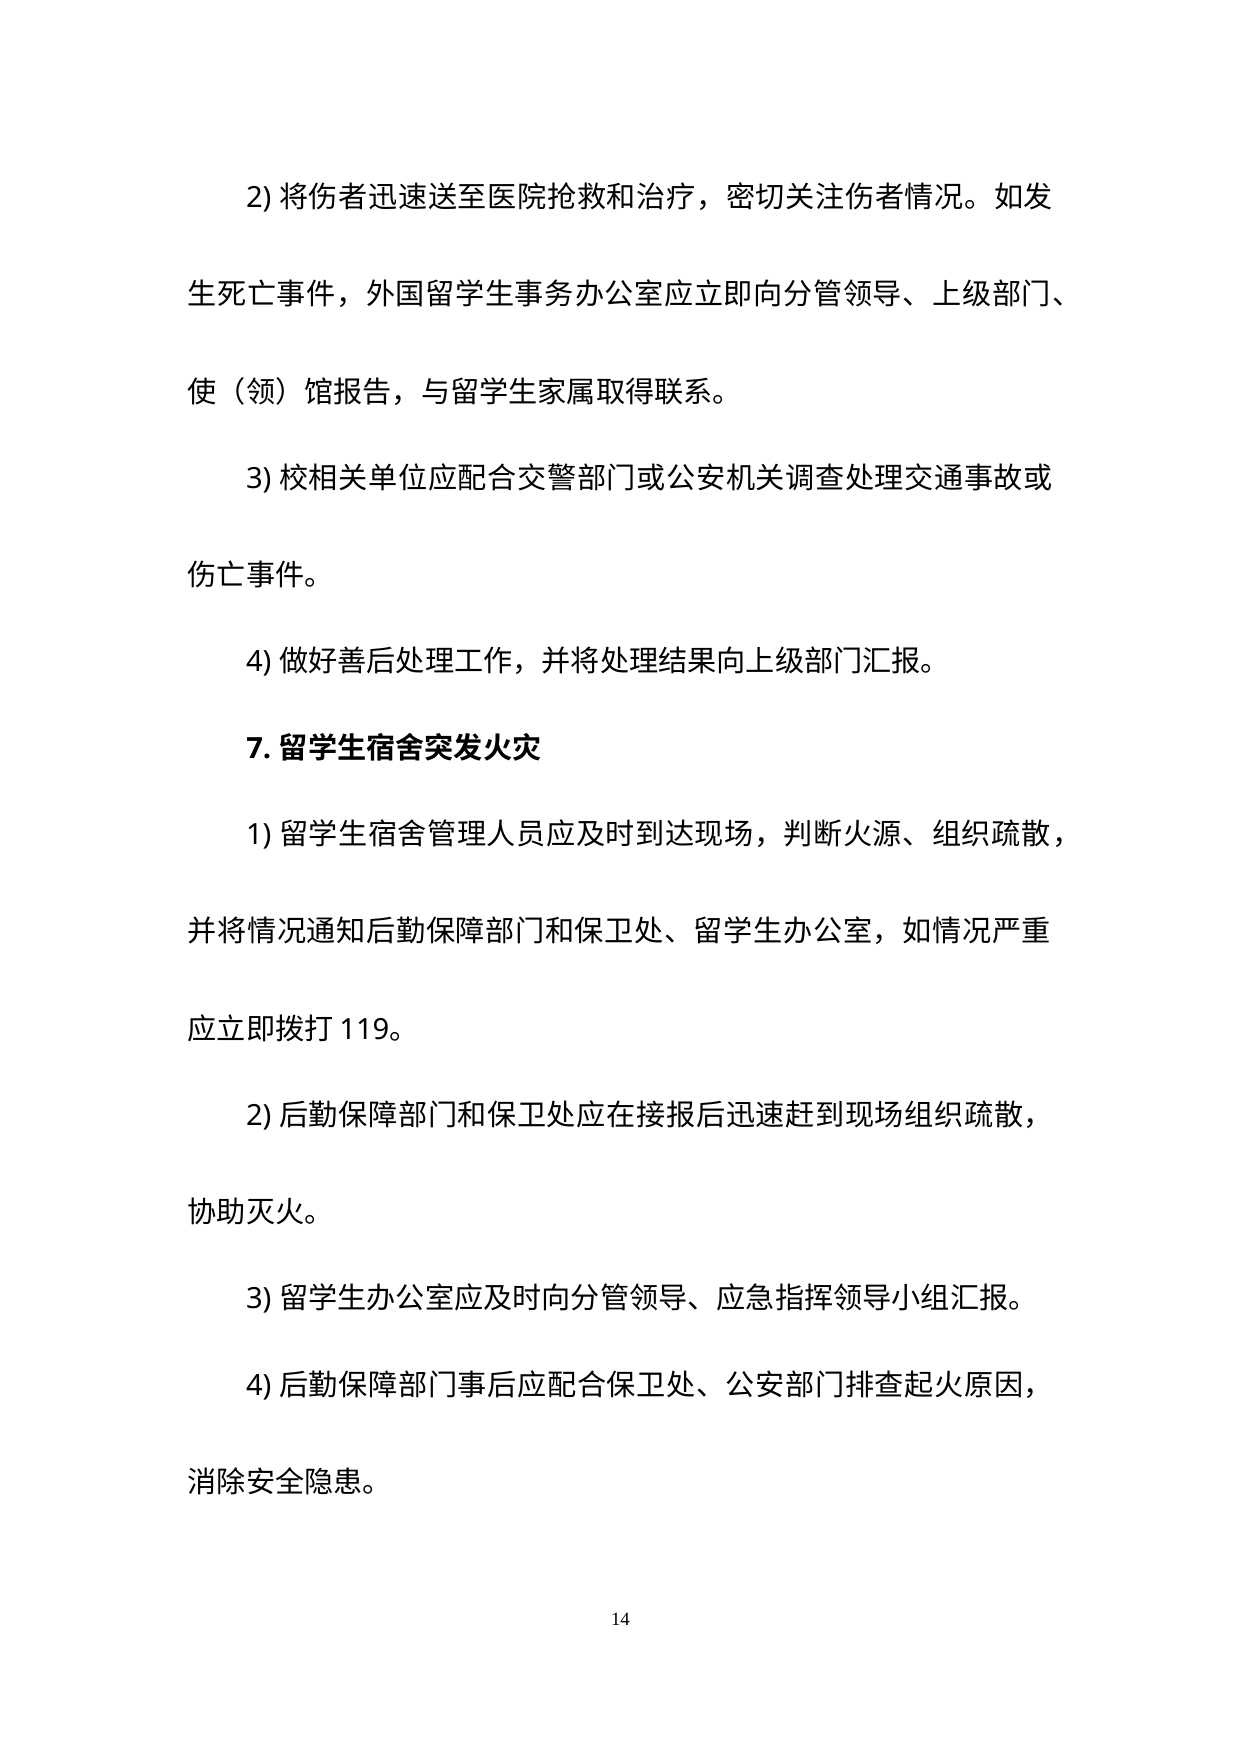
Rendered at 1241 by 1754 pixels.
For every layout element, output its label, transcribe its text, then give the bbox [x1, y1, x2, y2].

list 后勤保障部门和保卫处应在接报后迅速赶到现场组织疏散，协助灭火。 [187, 1080, 1053, 1243]
list 留学生宿舍突发火灾 [187, 713, 1053, 778]
list 留学生宿舍管理人员应及时到达现场，判断火源、组织疏散，并将情况通知后勤保障部门和保卫处、留学生办公室，如情况严重应立即拨打119。 [187, 799, 1053, 1059]
list 留学生办公室应及时向分管领导、应急指挥领导小组汇报。 [187, 1264, 1053, 1329]
list 后勤保障部门事后应配合保卫处、公安部门排查起火原因，消除安全隐患。 [187, 1350, 1053, 1512]
list 将伤者迅速送至医院抢救和治疗，密切关注伤者情况。如发生死亡事件，外国留学生事务办公室应立即向分管领导、上级部门、使（领）馆报告，与留学生家属取得联系。 [187, 162, 1053, 422]
list 做好善后处理工作，并将处理结果向上级部门汇报。 [187, 627, 1053, 692]
list 校相关单位应配合交警部门或公安机关调查处理交通事故或伤亡事件。 [187, 443, 1053, 606]
